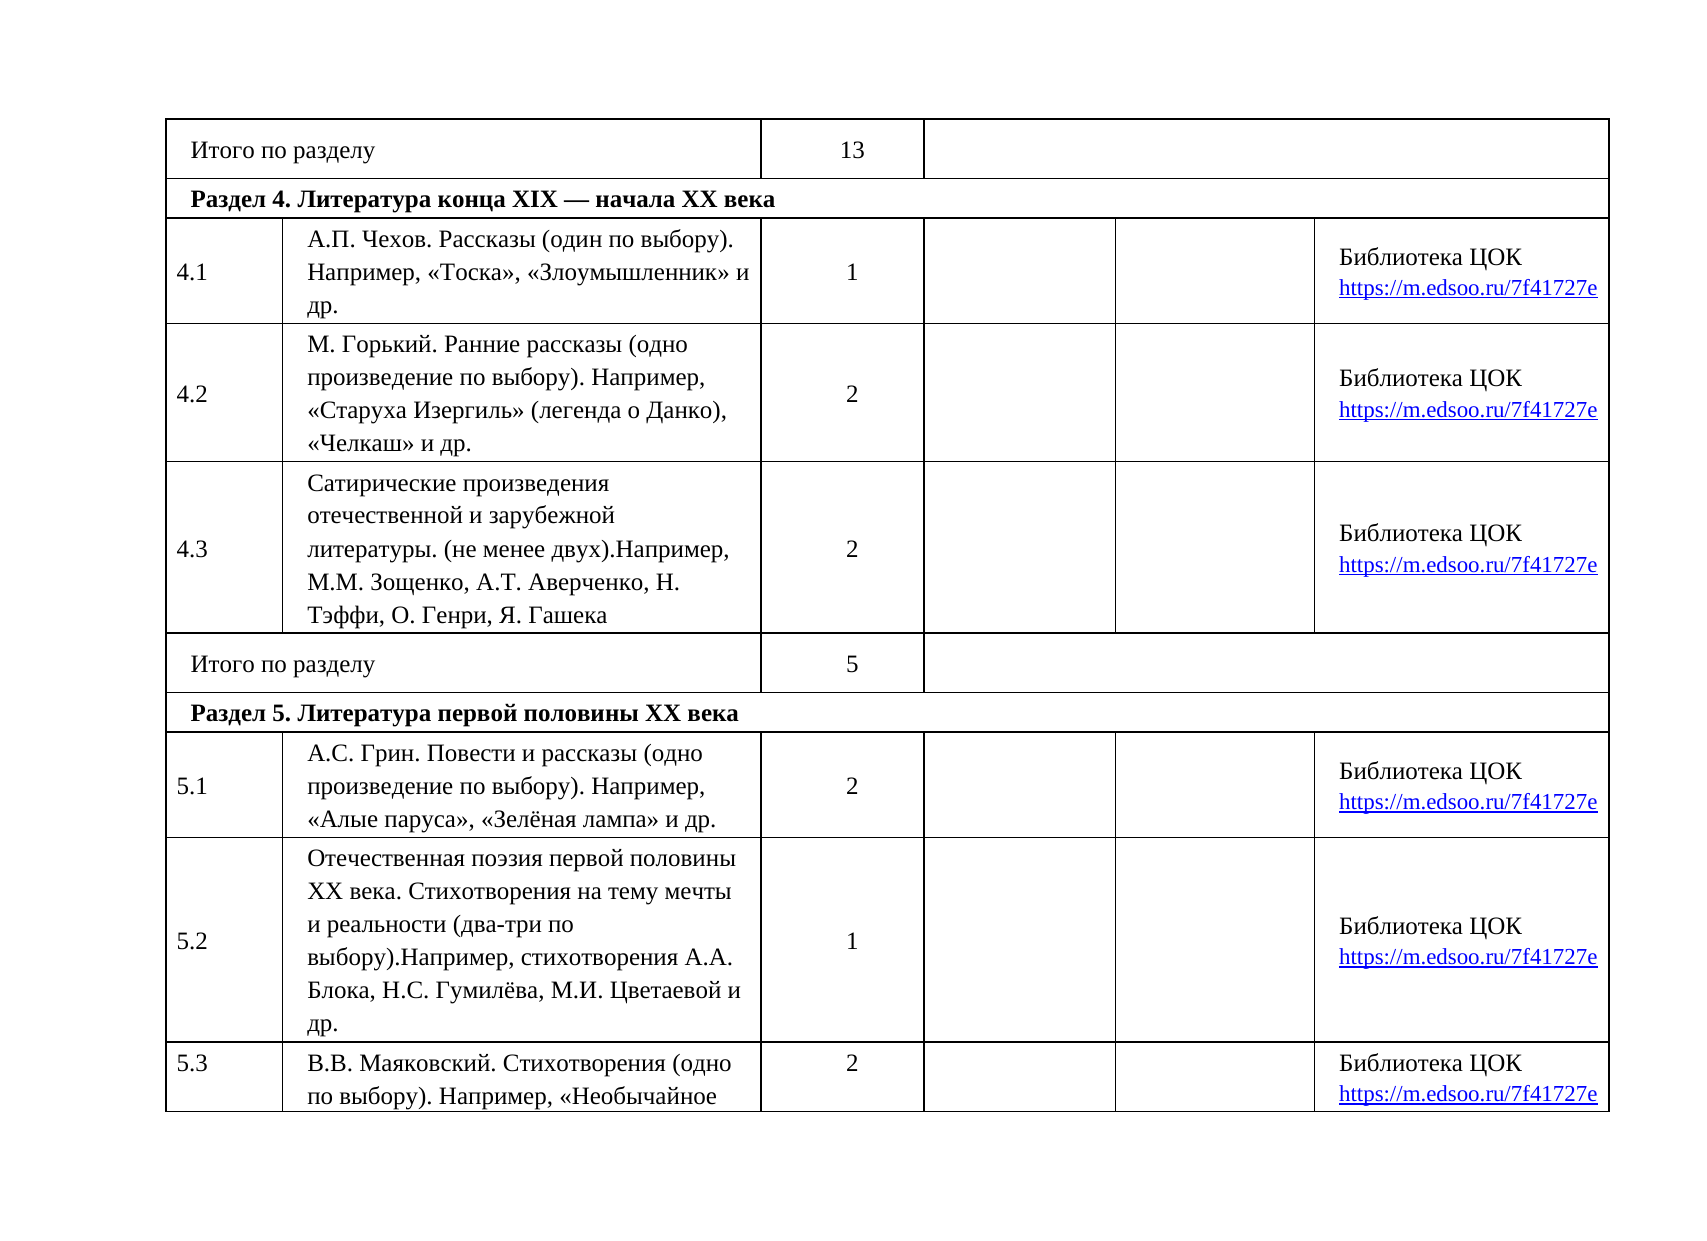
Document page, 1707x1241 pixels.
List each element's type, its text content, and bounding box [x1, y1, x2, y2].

table_cell Сатирические произведения отечественной и зарубежной литературы. (не менее двух).Например, М.М. Зощенко, А.Т. Аверченко, Н. Тэффи, О. Генри, Я. Гашека [283, 462, 760, 632]
table_cell 5.2 [167, 838, 282, 1041]
table_cell [925, 219, 1115, 322]
table_cell [925, 120, 1608, 178]
table_cell М. Горький. Ранние рассказы (одно произведение по выбору). Например, «Старуха Изергиль» (легенда о Данко), «Челкаш» и др. [283, 324, 760, 461]
table_cell 5 [762, 634, 923, 692]
table_cell 2 [762, 462, 923, 632]
table_cell 2 [762, 1043, 923, 1111]
table_cell [925, 1043, 1115, 1111]
table_cell А.С. Грин. Повести и рассказы (одно произведение по выбору). Например, «Алые паруса», «Зелёная лампа» и др. [283, 733, 760, 837]
table_cell [1116, 219, 1314, 322]
table_cell 1 [762, 219, 923, 322]
table_cell 5.1 [167, 733, 282, 837]
table_cell 13 [762, 120, 923, 178]
table_cell [925, 462, 1115, 632]
table_cell 5.3 [167, 1043, 282, 1111]
table_cell 4.3 [167, 462, 282, 632]
table_cell 4.1 [167, 219, 282, 322]
table_cell Раздел 5. Литература первой половины XX века [167, 693, 1608, 731]
table_cell [925, 838, 1115, 1041]
table_cell [1116, 324, 1314, 461]
table_cell [925, 634, 1608, 692]
table_cell Отечественная поэзия первой половины XX века. Стихотворения на тему мечты и реальности (два-три по выбору).Например, стихотворения А.А. Блока, Н.С. Гумилёва, М.И. Цветаевой и др. [283, 838, 760, 1041]
table_cell Библиотека ЦОК https://m.edsoo.ru/7f41727e [1315, 838, 1608, 1041]
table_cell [1315, 219, 1608, 322]
table_cell 2 [762, 733, 923, 837]
table_cell [1116, 838, 1314, 1041]
table_cell Раздел 4. Литература конца XIX — начала XX века [167, 179, 1608, 217]
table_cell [1315, 1043, 1608, 1111]
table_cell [283, 1043, 760, 1111]
table_cell Библиотека ЦОК https://m.edsoo.ru/7f41727e [1315, 324, 1608, 461]
table_cell [925, 324, 1115, 461]
table_cell [925, 733, 1115, 837]
table_cell Библиотека ЦОК https://m.edsoo.ru/7f41727e [1315, 733, 1608, 837]
table_cell [1116, 733, 1314, 837]
table_cell [1116, 462, 1314, 632]
table_cell Библиотека ЦОК https://m.edsoo.ru/7f41727e [1315, 462, 1608, 632]
table_cell 4.2 [167, 324, 282, 461]
table_cell Итого по разделу [167, 634, 760, 692]
table_cell 2 [762, 324, 923, 461]
table_cell Итого по разделу [167, 120, 760, 178]
table_cell [1116, 1043, 1314, 1111]
table_cell 1 [762, 838, 923, 1041]
table_cell А.П. Чехов. Рассказы (один по выбору). Например, «Тоска», «Злоумышленник» и др. [283, 219, 760, 322]
